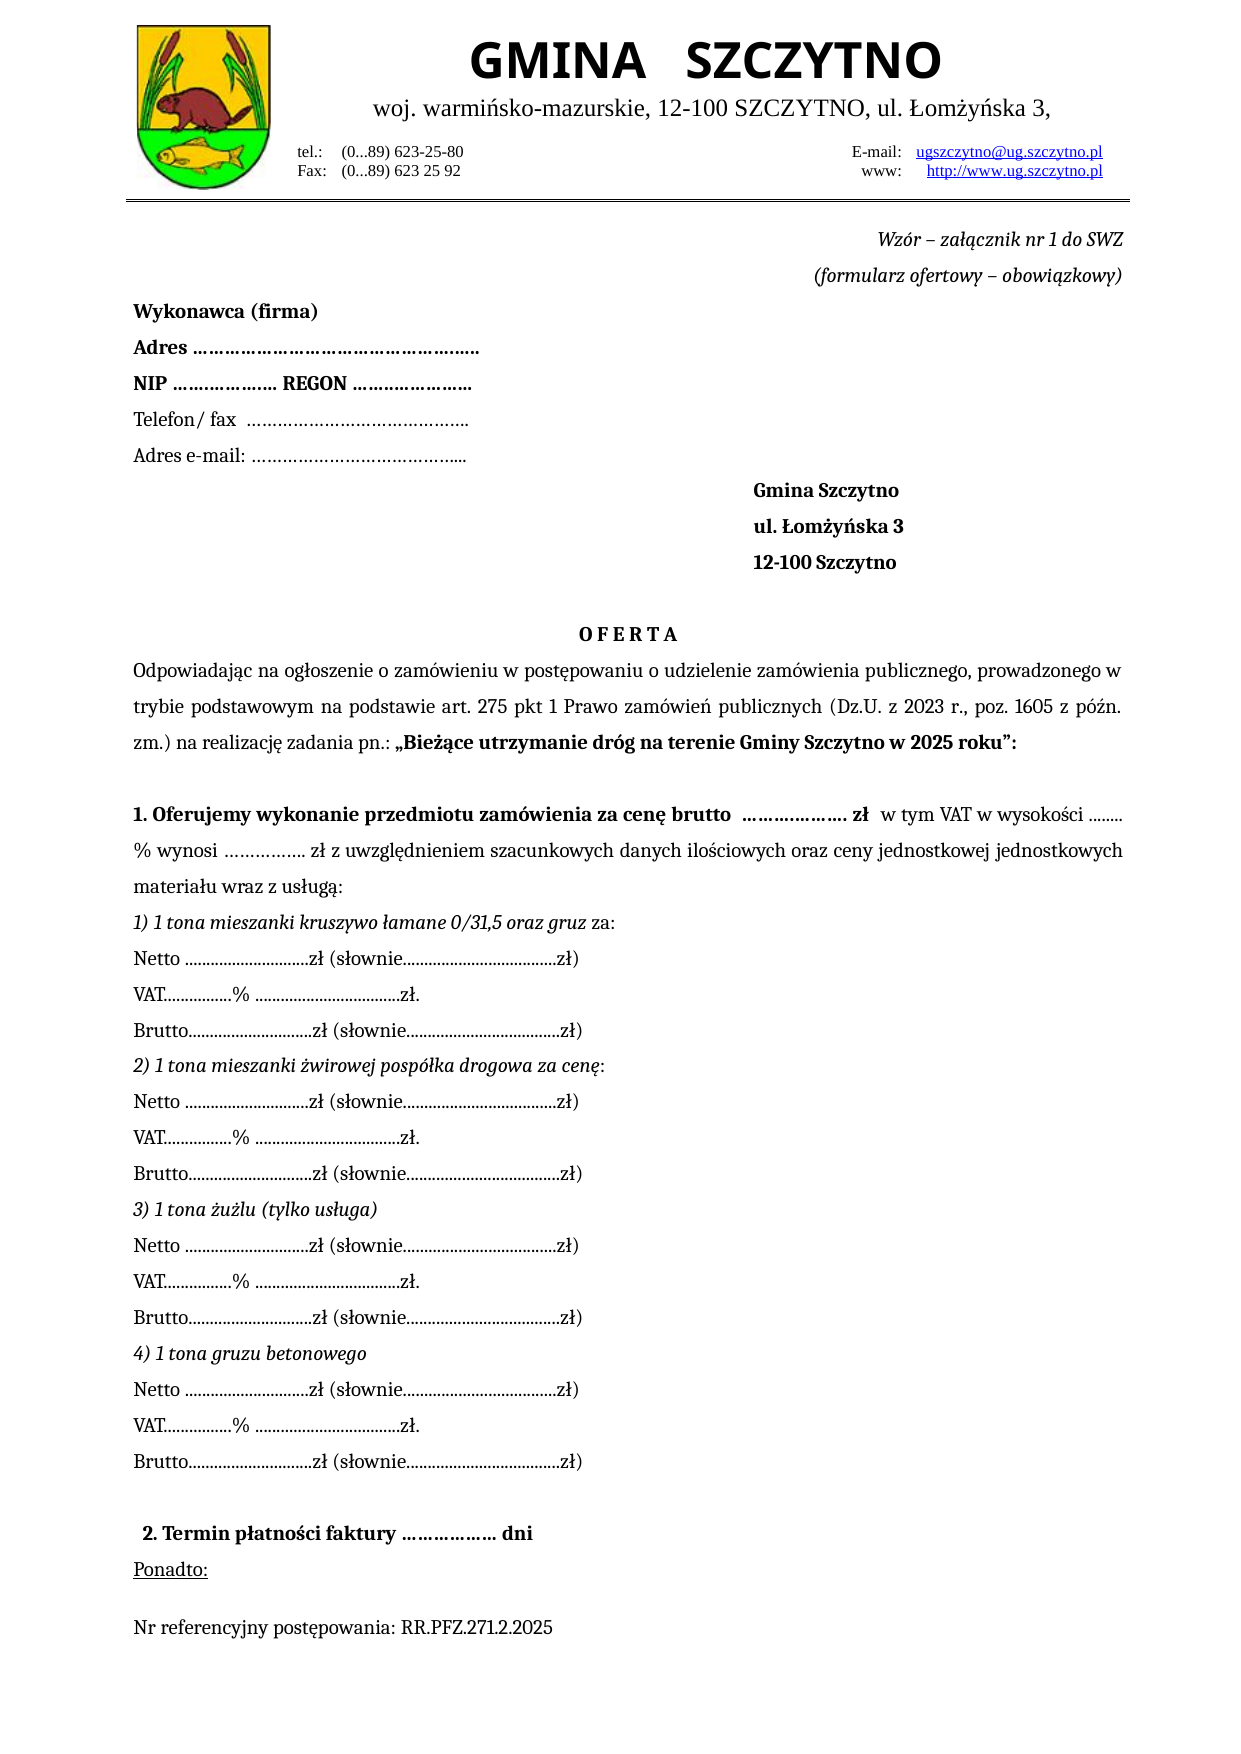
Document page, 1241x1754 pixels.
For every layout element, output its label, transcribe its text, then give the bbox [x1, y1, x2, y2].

text VAT................% ..................................zł. [133, 1126, 1123, 1150]
text VAT................% ..................................zł. [133, 1270, 1123, 1294]
text Netto .............................zł (słownie....................................zł) [133, 1378, 1123, 1402]
text Wzór – załącznik nr 1 do SWZ (formularz ofertowy – obowiązkowy) [133, 228, 1123, 287]
text 2) 1 tona mieszanki żwirowej pospółka drogowa za cenę: [133, 1054, 1123, 1078]
text Adres e-mail: …………………………………... [133, 443, 1123, 467]
text ul. Łomżyńska 3 [133, 515, 1123, 539]
text 1. Oferujemy wykonanie przedmiotu zamówienia za cenę brutto ……….………. zł w tym VAT w wysokości ........% wynosi ……………. zł z uwzględnieniem szacunkowych danych ilościowych oraz ceny jednostkowej jednostkowych materiału wraz z usługą: [133, 803, 1123, 898]
text VAT................% ..................................zł. [133, 982, 1123, 1006]
picture [136, 25, 271, 190]
text Brutto.............................zł (słownie....................................zł) [133, 1018, 1123, 1042]
text Odpowiadając na ogłoszenie o zamówieniu w postępowaniu o udzielenie zamówienia publicznego, prowadzonego w trybie podstawowym na podstawie art. 275 pkt 1 Prawo zamówień publicznych (Dz.U. z 2023 r., poz. 1605 z późn. zm.) na realizację zadania pn.: „Bieżące utrzymanie dróg na terenie Gminy Szczytno w 2025 roku”: [133, 659, 1123, 755]
text Brutto.............................zł (słownie....................................zł) [133, 1306, 1123, 1330]
text Telefon/ fax ……………………………………. [133, 407, 1123, 431]
text Netto .............................zł (słownie....................................zł) [133, 1090, 1123, 1114]
text Adres ………………………………………….….. [133, 335, 1123, 359]
text 2. Termin płatności faktury ……………… dni [133, 1521, 1123, 1545]
text Wykonawca (firma) [133, 299, 1123, 323]
text Netto .............................zł (słownie....................................zł) [133, 1234, 1123, 1258]
text 4) 1 tona gruzu betonowego [133, 1342, 1123, 1366]
text Gmina Szczytno [133, 479, 1123, 503]
text Netto .............................zł (słownie....................................zł) [133, 946, 1123, 970]
text 3) 1 tona żużlu (tylko usługa) [133, 1198, 1123, 1222]
text 12-100 Szczytno [133, 551, 1123, 575]
text VAT................% ..................................zł. [133, 1413, 1123, 1437]
text Ponadto: [133, 1557, 1123, 1581]
text O F E R T A [133, 623, 1123, 647]
text Brutto.............................zł (słownie....................................zł) [133, 1449, 1123, 1473]
text NIP …….……….… REGON ……..…………... [133, 371, 1123, 395]
text Brutto.............................zł (słownie....................................zł) [133, 1162, 1123, 1186]
text 1) 1 tona mieszanki kruszywo łamane 0/31,5 oraz gruz za: [133, 910, 1123, 934]
